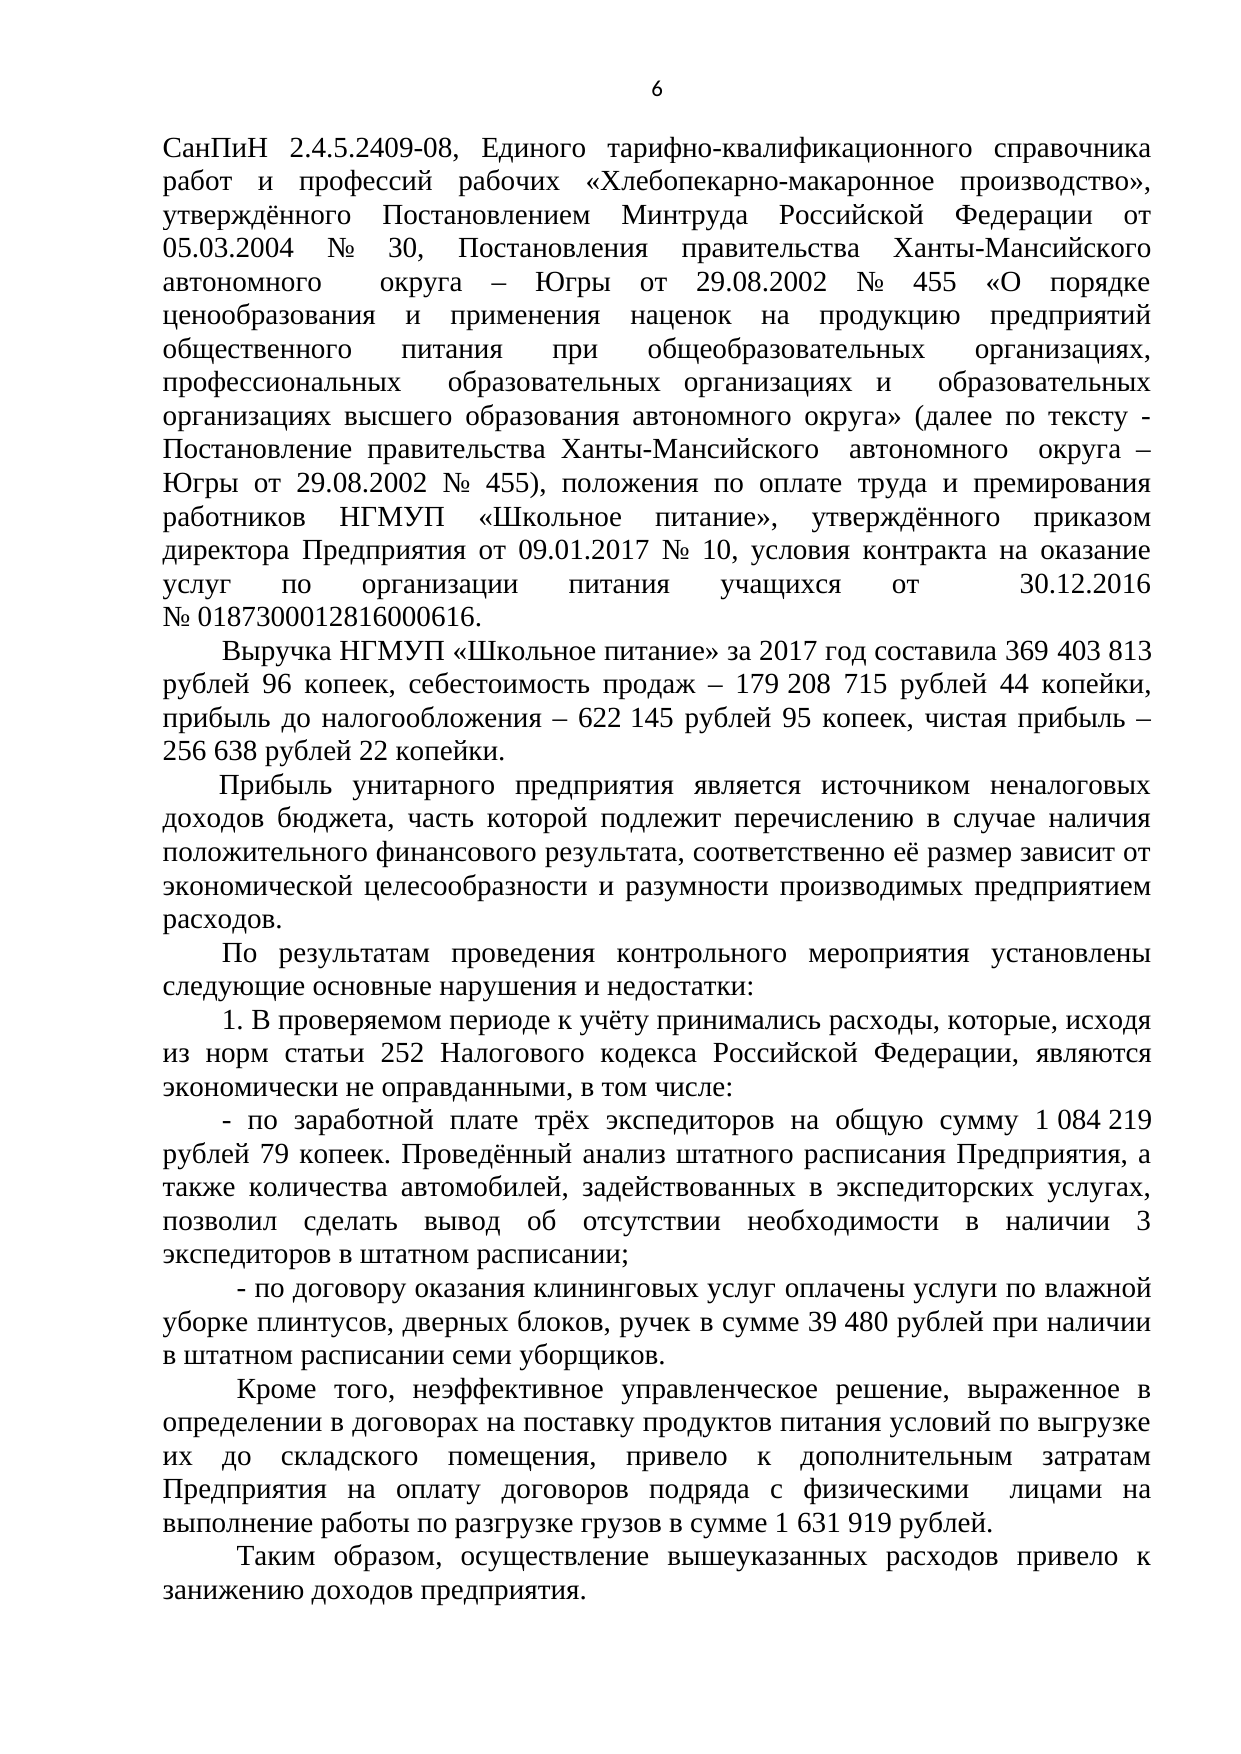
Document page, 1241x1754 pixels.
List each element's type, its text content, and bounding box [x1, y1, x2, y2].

text По результатам проведения контрольного мероприятия установлены следующие основные нарушения и недостатки: [162, 935, 1152, 1002]
text Кроме того, неэффективное управленческое решение, выраженное в определении в договорах на поставку продуктов питания условий по выгрузке их до складского помещения, привело к дополнительным затратам Предприятия на оплату договоров подряда с физическими лицами на выполнение работы по разгрузке грузов в сумме 1 631 919 рублей. [162, 1371, 1152, 1538]
text 1. В проверяемом периоде к учёту принимались расходы, которые, исходя из норм статьи 252 Налогового кодекса Российской Федерации, являются экономически не оправданными, в том числе: [162, 1002, 1152, 1102]
text Таким образом, осуществление вышеуказанных расходов привело к занижению доходов предприятия. [162, 1538, 1152, 1606]
text - по договору оказания клининговых услуг оплачены услуги по влажной уборке плинтусов, дверных блоков, ручек в сумме 39 480 рублей при наличии в штатном расписании семи уборщиков. [162, 1270, 1152, 1371]
text Выручка НГМУП «Школьное питание» за 2017 год составила 369 403 813 рублей 96 копеек, себестоимость продаж – 179 208 715 рублей 44 копейки, прибыль до налогообложения – 622 145 рублей 95 копеек, чистая прибыль – 256 638 рублей 22 копейки. [162, 633, 1152, 767]
text - по заработной плате трёх экспедиторов на общую сумму 1 084 219 рублей 79 копеек. Проведённый анализ штатного расписания Предприятия, а также количества автомобилей, задействованных в экспедиторских услугах, позволил сделать вывод об отсутствии необходимости в наличии 3 экспедиторов в штатном расписании; [162, 1102, 1152, 1270]
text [162, 130, 1152, 633]
text Прибыль унитарного предприятия является источником неналоговых доходов бюджета, часть которой подлежит перечислению в случае наличия положительного финансового результата, соответственно её размер зависит от экономической целесообразности и разумности производимых предприятием расходов. [162, 767, 1152, 935]
